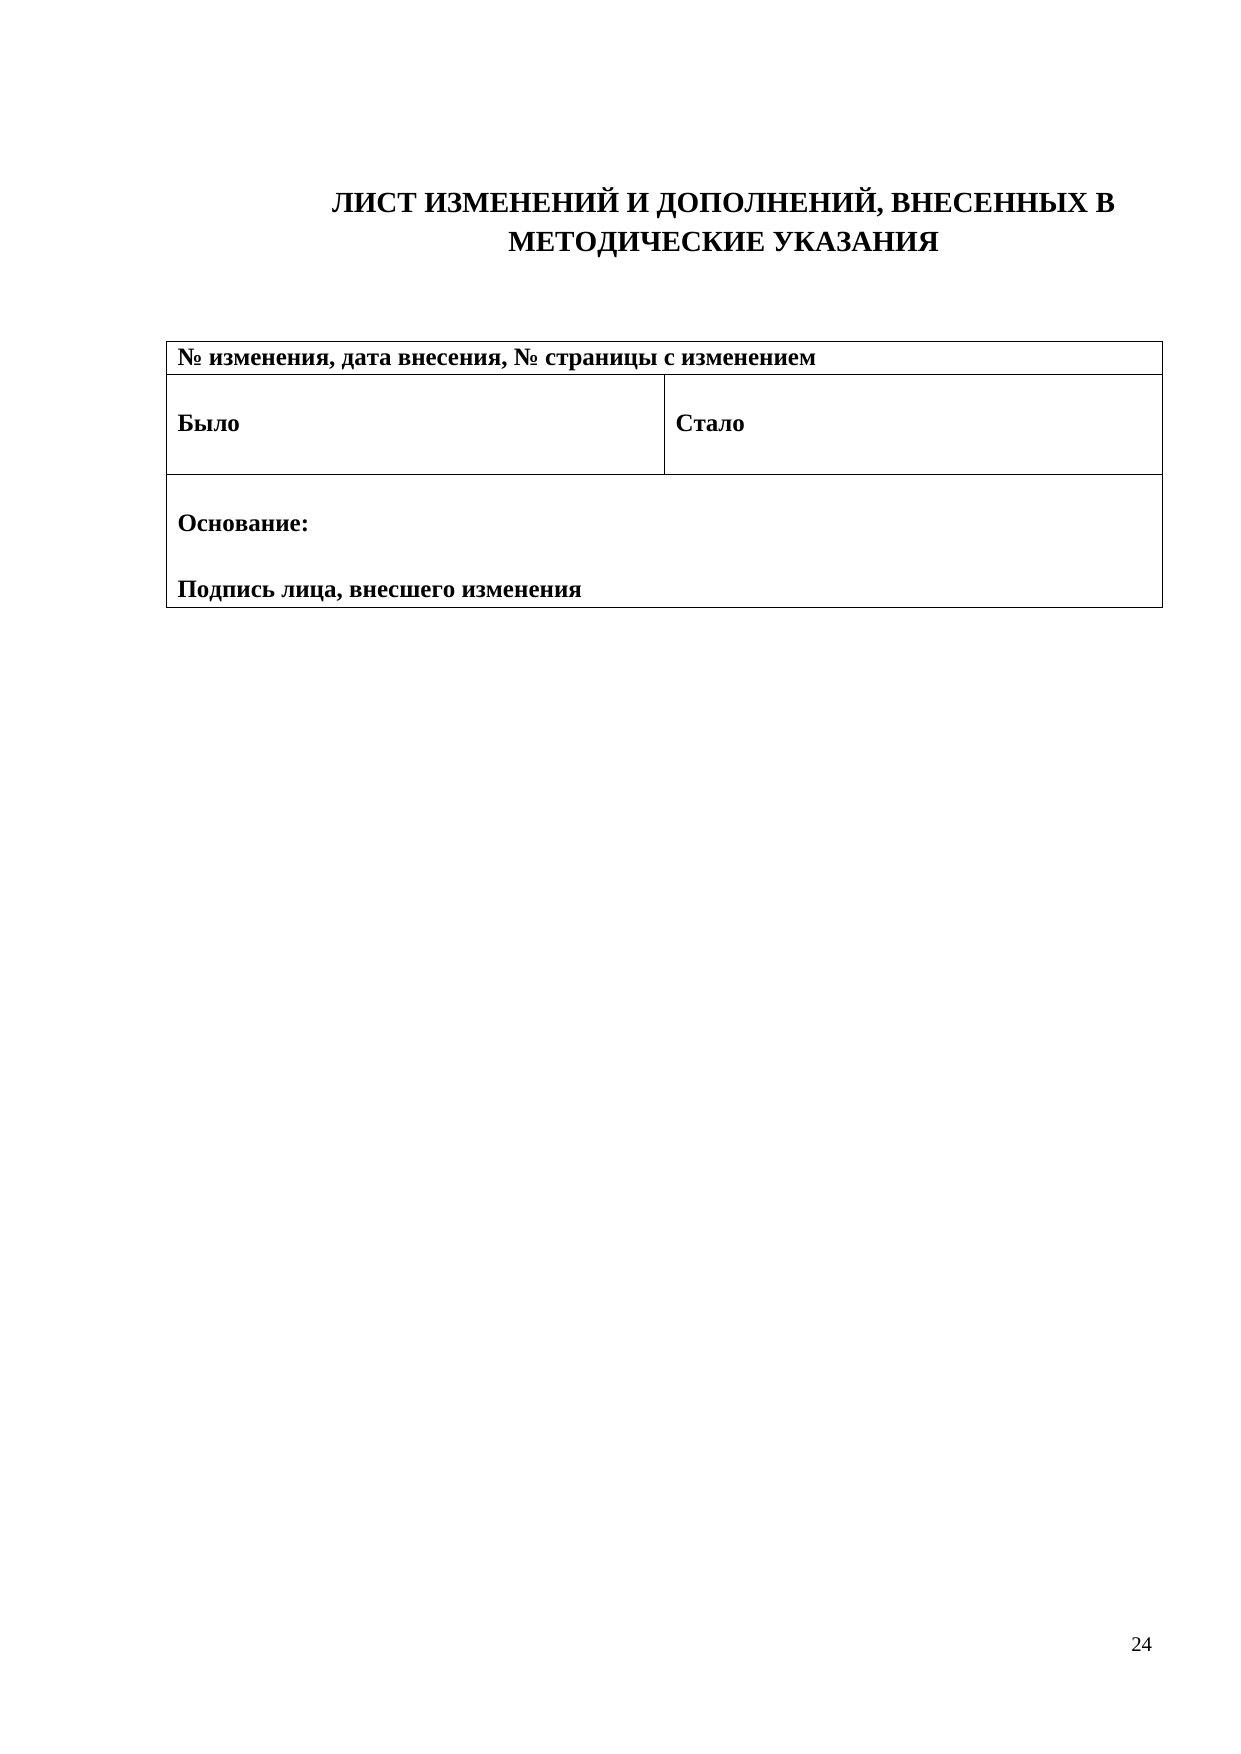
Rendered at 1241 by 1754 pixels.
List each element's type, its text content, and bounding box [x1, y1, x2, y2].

table_cell Стало [665, 375, 1162, 474]
text ЛИСТ ИЗМЕНЕНИЙ И ДОПОЛНЕНИЙ, ВНЕСЕННЫХ В МЕТОДИЧЕСКИЕ УКАЗАНИЯ [295, 185, 1152, 257]
table_header № изменения, дата внесения, № страницы с изменением [167, 342, 1162, 374]
table_cell Было [167, 375, 664, 474]
table_cell Основание: Подпись лица, внесшего изменения [167, 475, 1162, 607]
